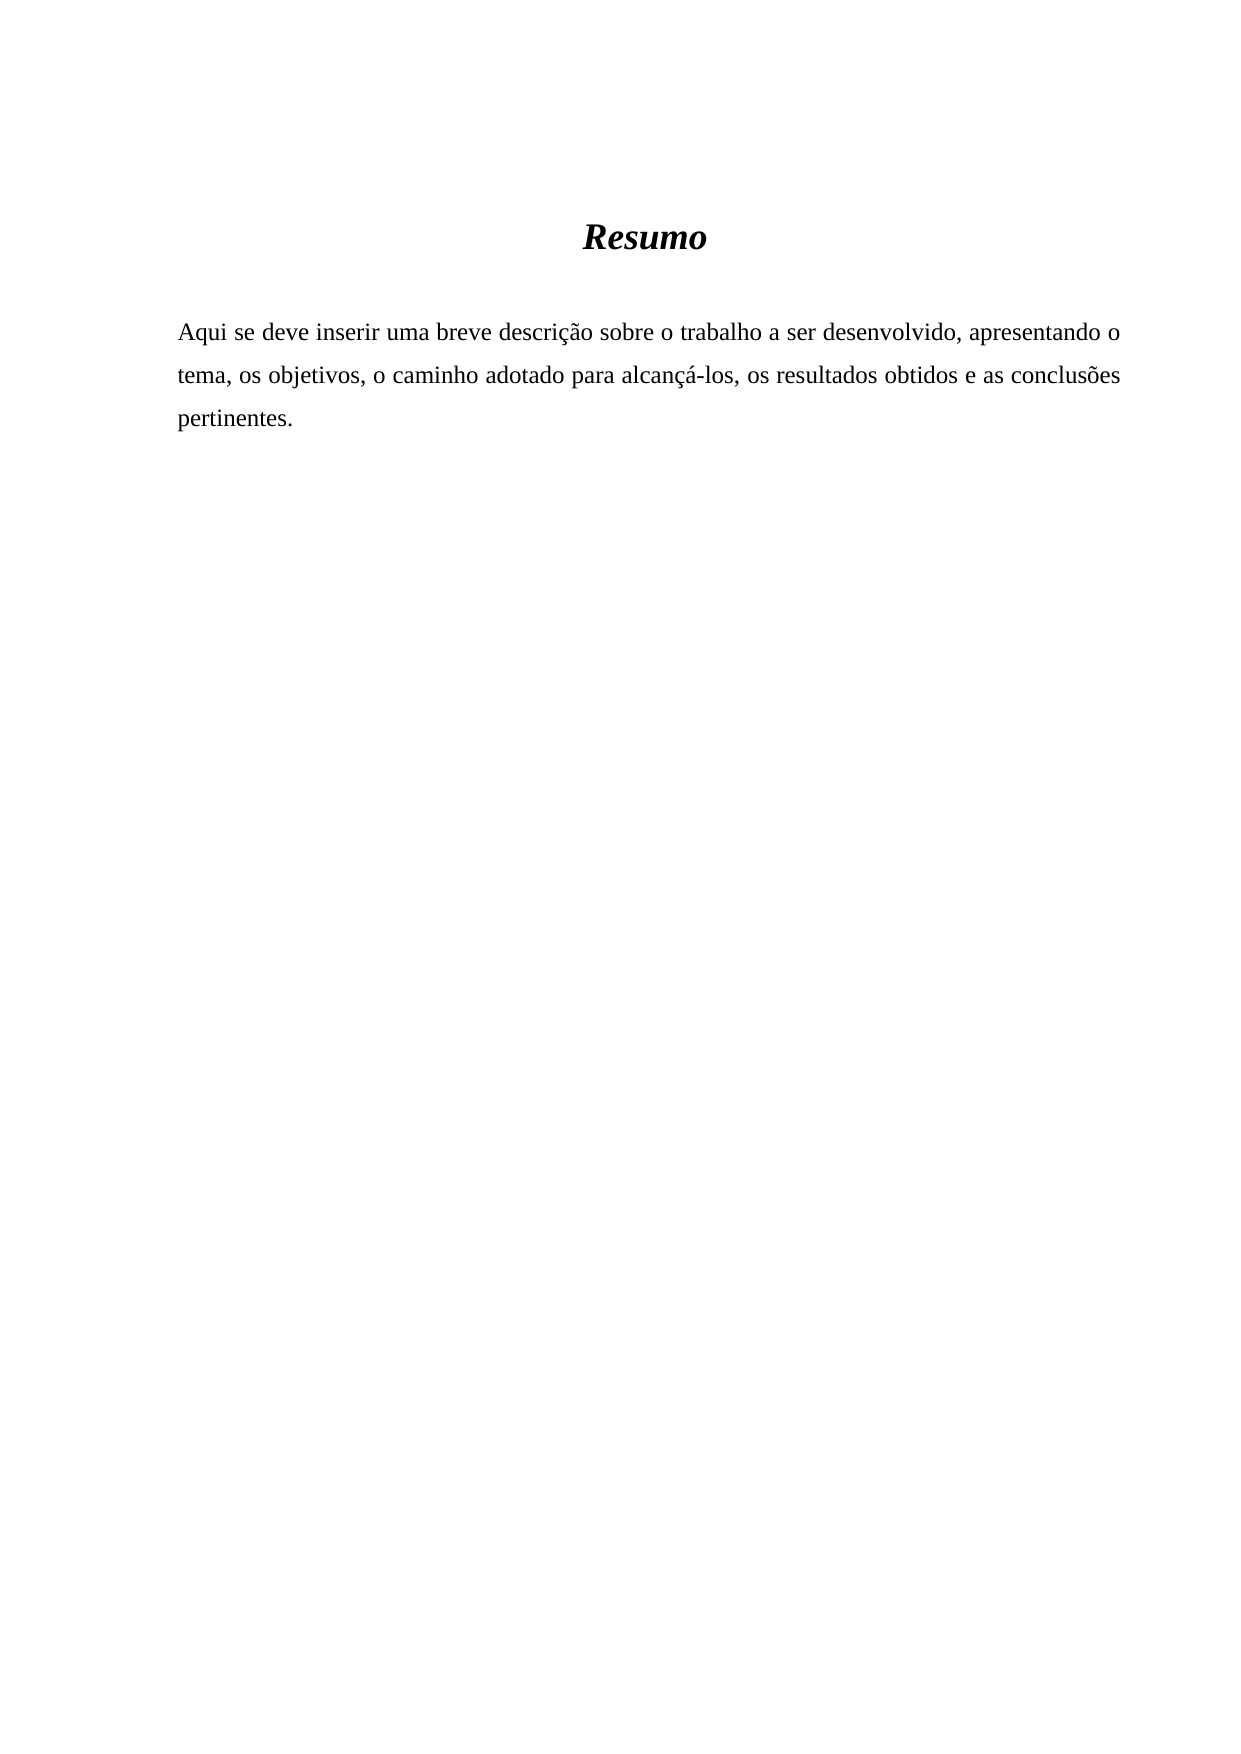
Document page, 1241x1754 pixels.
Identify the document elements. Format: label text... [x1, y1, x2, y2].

text Resumo [177, 215, 1116, 258]
text Aqui se deve inserir uma breve descrição sobre o trabalho a ser desenvolvido, apresentando o tema, os objetivos, o caminho adotado para alcançá-los, os resultados obtidos e as conclusões pertinentes. [177, 317, 1122, 432]
